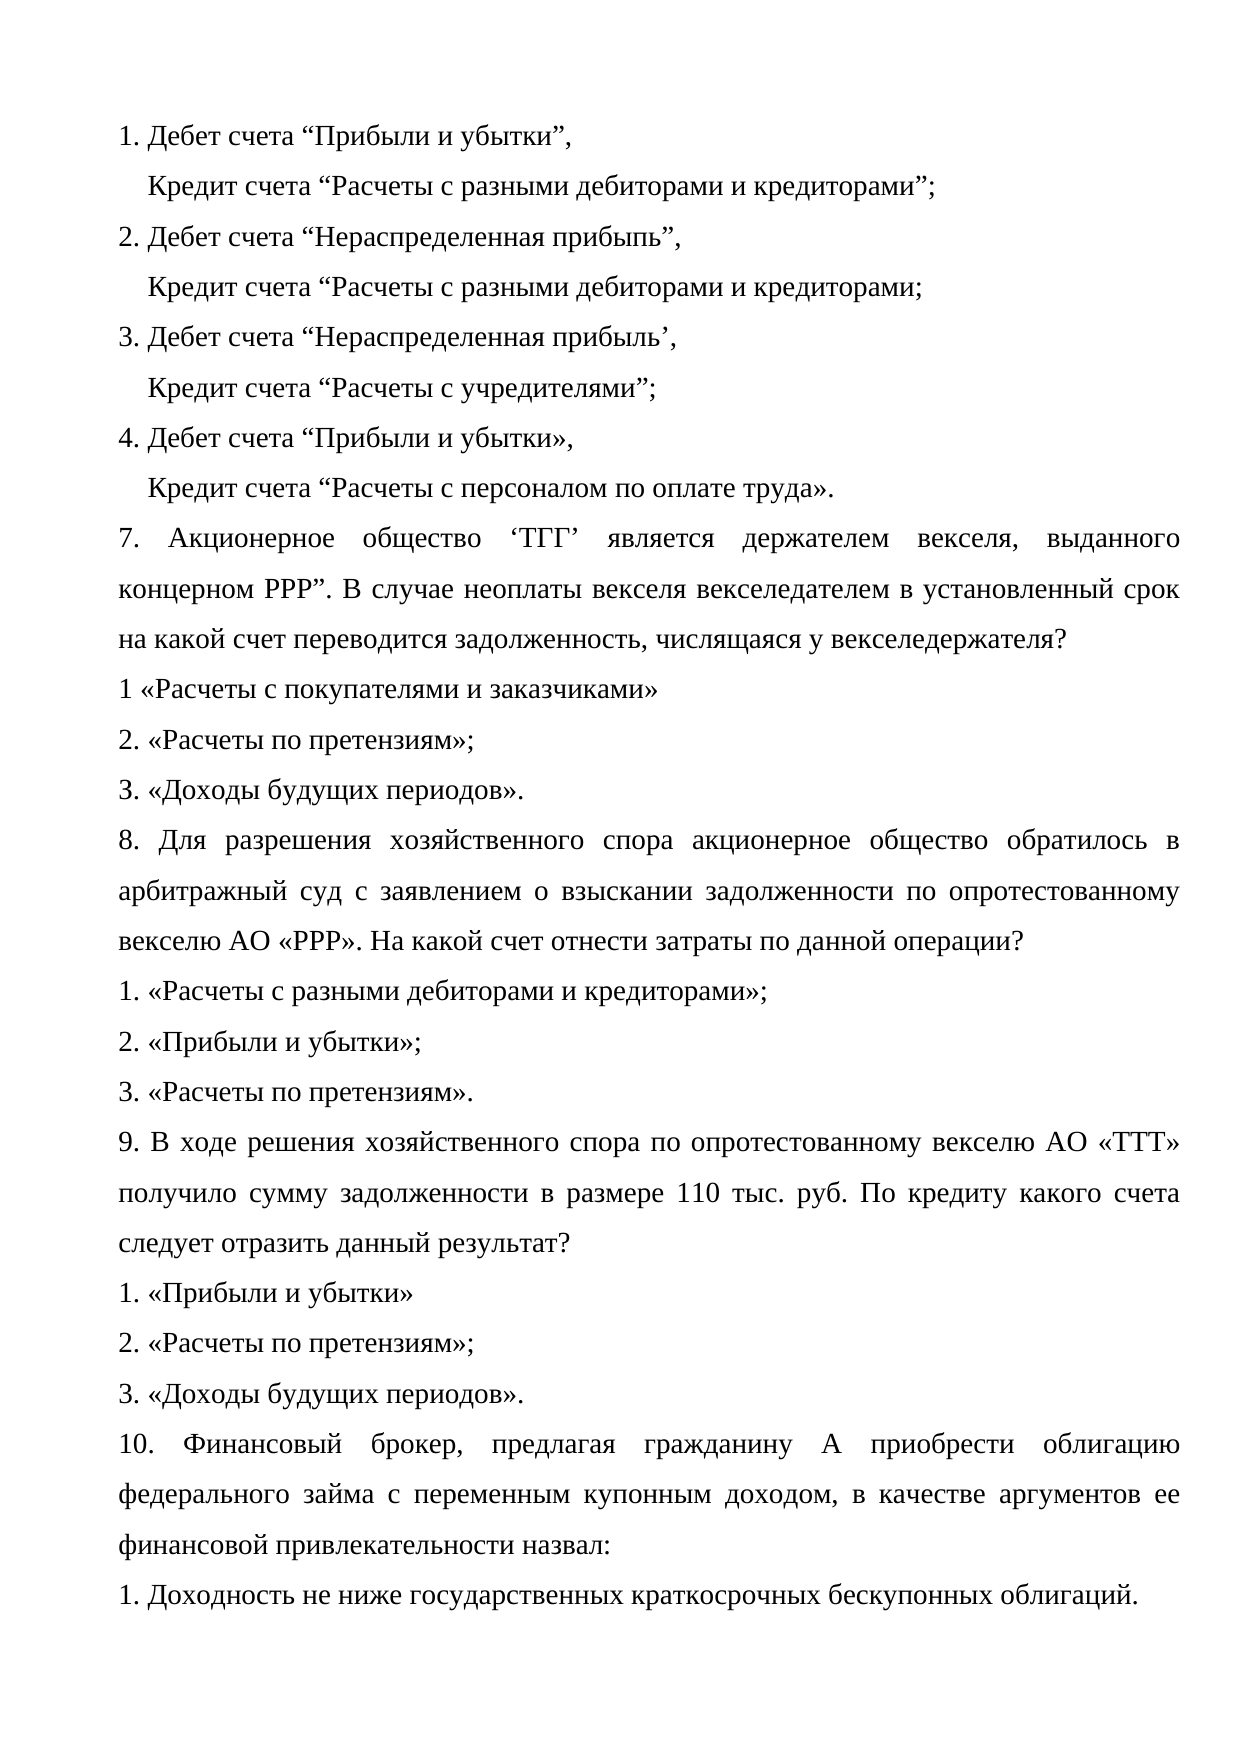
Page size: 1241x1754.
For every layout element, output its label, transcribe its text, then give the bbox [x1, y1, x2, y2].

text Кредит счета “Расчеты с разными дебиторами и кредиторами”; [118, 168, 1181, 202]
text 3. «Расчеты по претензиям». [118, 1074, 1181, 1108]
text 1. «Расчеты с разными дебиторами и кредиторами»; [118, 973, 1181, 1007]
text Кредит счета “Расчеты с персоналом по оплате труда». [118, 470, 1181, 504]
text З. «Доходы будущих периодов». [118, 772, 1181, 806]
text 1 «Расчеты с покупателями и заказчиками» [118, 672, 1181, 705]
text 1. Доходность не ниже государственных краткосрочных бескупонных облигаций. [118, 1577, 1181, 1611]
text 7. Акционерное общество ‘ТГГ’ является держателем векселя, выданного концерном РРР”. В случае неоплаты векселя векселедателем в установленный срок на какой счет переводится задолженность, числящаяся у векселедержателя? [118, 521, 1181, 655]
text Кредит счета “Расчеты с учредителями”; [118, 370, 1181, 403]
text 3. «Доходы будущих периодов». [118, 1376, 1181, 1409]
text Кредит счета “Расчеты с разными дебиторами и кредиторами; [118, 269, 1181, 303]
text 2. Дебет счета “Нераспределенная прибыпь”, [118, 219, 1181, 252]
text 9. В ходе решения хозяйственного спора по опротестованному векселю АО «ТТТ» получило сумму задолженности в размере 110 тыс. руб. По кредиту какого счета следует отразить данный результат? [118, 1124, 1181, 1258]
text 2. «Расчеты по претензиям»; [118, 1326, 1181, 1359]
text 1. Дебет счета “Прибыли и убытки”, [118, 118, 1181, 152]
text 1. «Прибыли и убытки» [118, 1275, 1181, 1309]
text 2. «Прибыли и убытки»; [118, 1024, 1181, 1057]
text 2. «Расчеты по претензиям»; [118, 722, 1181, 755]
text 4. Дебет счета “Прибыли и убытки», [118, 420, 1181, 453]
text 10. Финансовый брокер, предлагая гражданину А приобрести облигацию федерального займа с переменным купонным доходом, в качестве аргументов ее финансовой привлекательности назвал: [118, 1426, 1181, 1560]
text 3. Дебет счета “Нераспределенная прибыль’, [118, 319, 1181, 353]
text 8. Для разрешения хозяйственного спора акционерное общество обратилось в арбитражный суд с заявлением о взыскании задолженности по опротестованному векселю АО «РРР». На какой счет отнести затраты по данной операции? [118, 822, 1181, 957]
